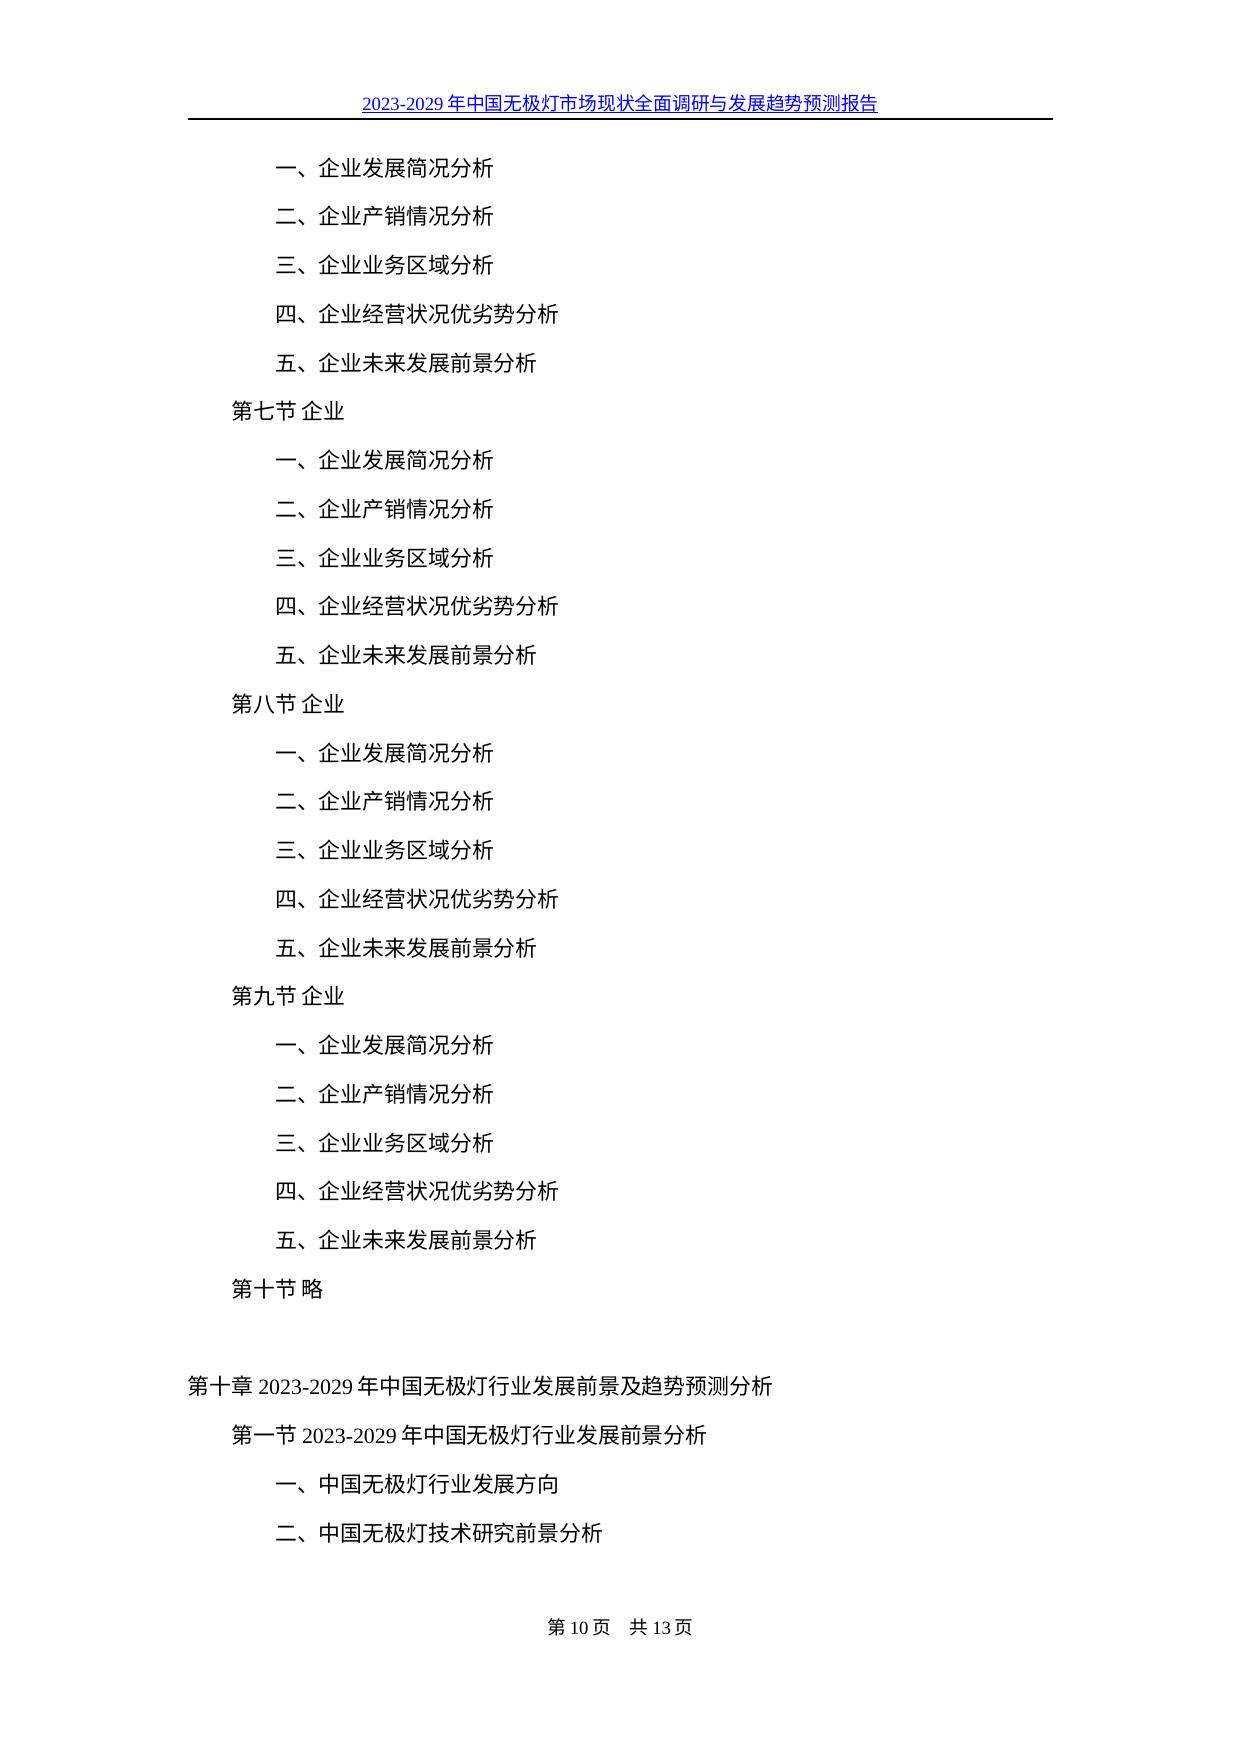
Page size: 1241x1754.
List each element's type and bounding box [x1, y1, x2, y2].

text [187, 150, 1053, 1548]
